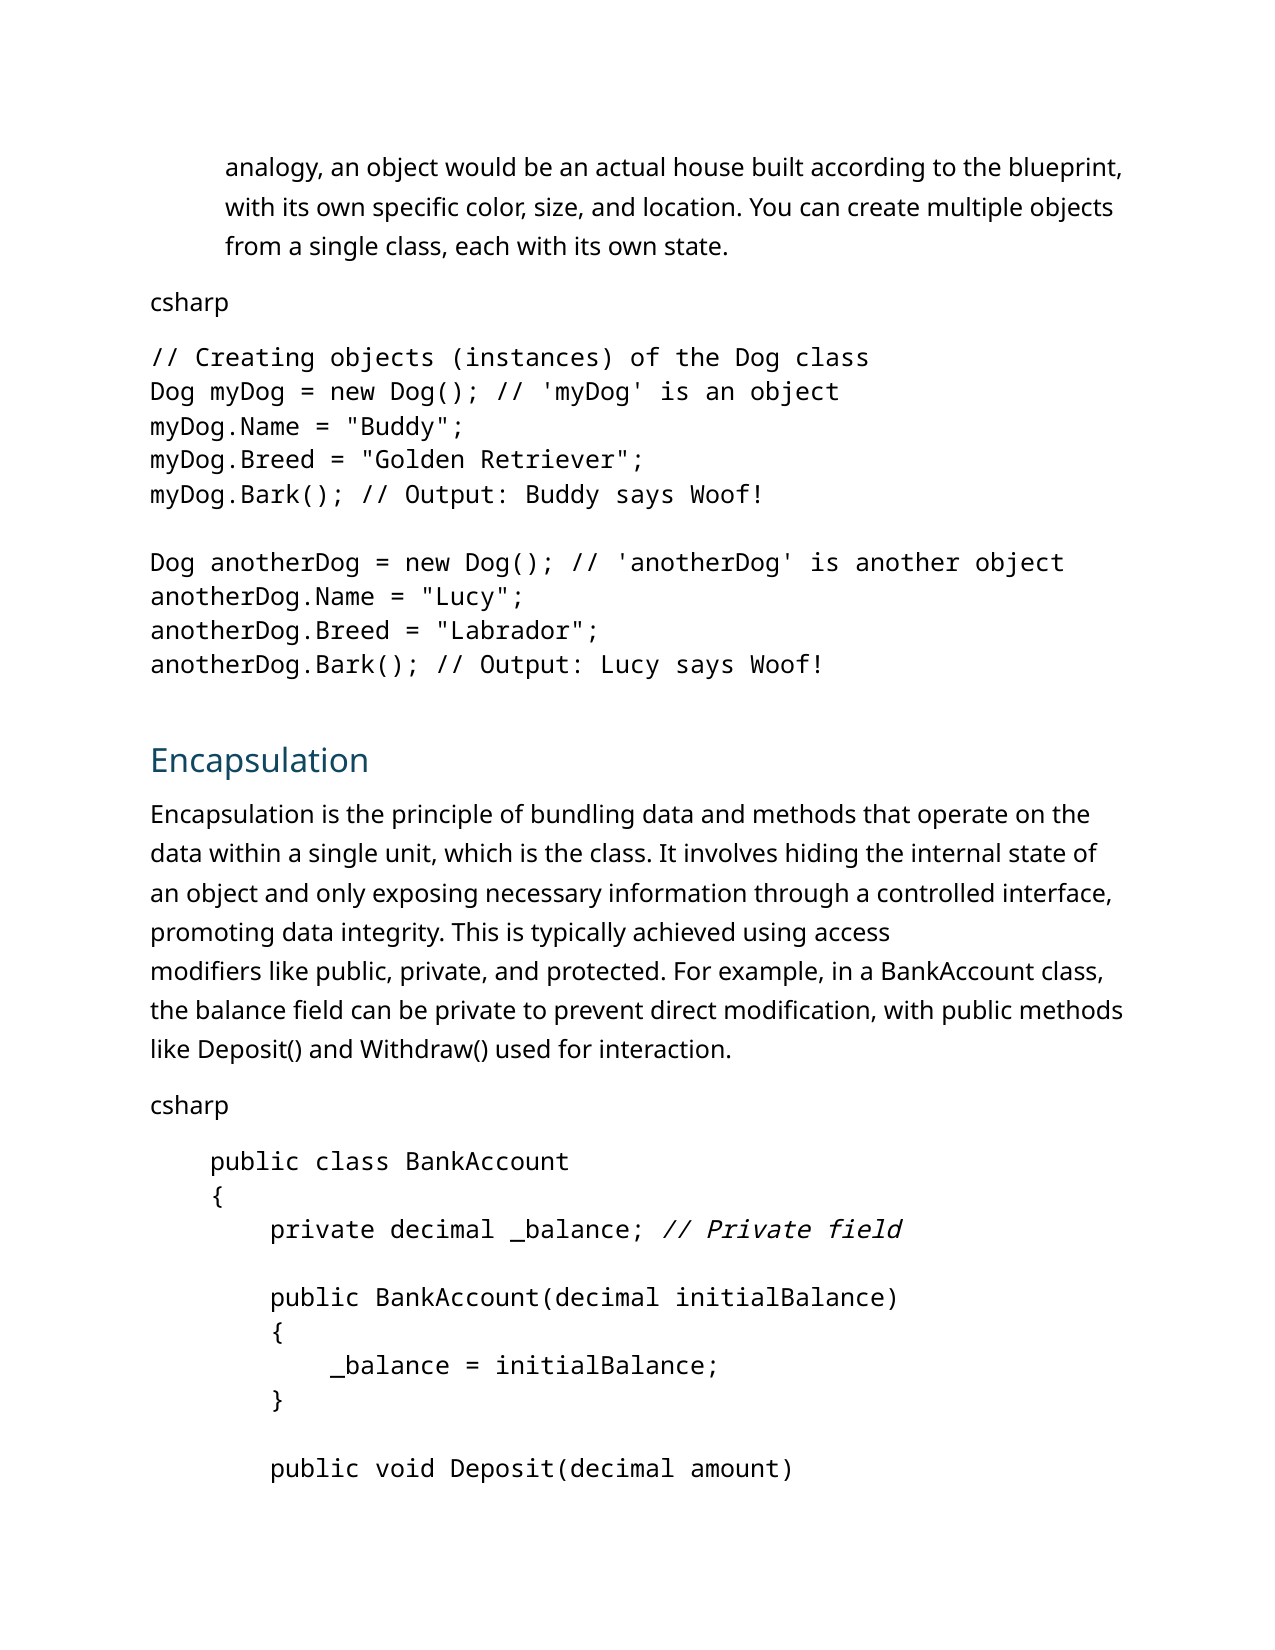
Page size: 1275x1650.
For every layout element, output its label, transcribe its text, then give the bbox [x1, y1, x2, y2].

subtitle Encapsulation [150, 736, 1125, 782]
text public void Deposit(decimal amount) [150, 1450, 1125, 1484]
text csharp [150, 284, 1125, 318]
text Dog anotherDog = new Dog(); // 'anotherDog' is another object [150, 544, 1125, 578]
text myDog.Name = "Buddy"; [150, 408, 1125, 442]
text Dog myDog = new Dog(); // 'myDog' is an object [150, 374, 1125, 408]
text private decimal _balance; // Private field [150, 1212, 1125, 1246]
text } [150, 1382, 1125, 1416]
text csharp [150, 1088, 1125, 1122]
text public class BankAccount [150, 1144, 1125, 1178]
text Encapsulation is the principle of bundling data and methods that operate on the data within a single unit, which is the class. It involves hiding the internal state of an object and only exposing necessary information through a controlled interface, promoting data integrity. This is typically achieved using access modifiers like public, private, and protected. For example, in a BankAccount class, the balance field can be private to prevent direct modification, with public methods like Deposit() and Withdraw() used for interaction. [150, 797, 1125, 1066]
text anotherDog.Name = "Lucy"; [150, 578, 1125, 612]
text { [150, 1314, 1125, 1348]
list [187, 150, 1125, 262]
text { [150, 1178, 1125, 1212]
text anotherDog.Breed = "Labrador"; [150, 612, 1125, 647]
text myDog.Bark(); // Output: Buddy says Woof! [150, 476, 1125, 510]
text // Creating objects (instances) of the Dog class [150, 340, 1125, 374]
text myDog.Breed = "Golden Retriever"; [150, 442, 1125, 476]
text _balance = initialBalance; [150, 1348, 1125, 1382]
text anotherDog.Bark(); // Output: Lucy says Woof! [150, 647, 1125, 681]
text public BankAccount(decimal initialBalance) [150, 1280, 1125, 1314]
